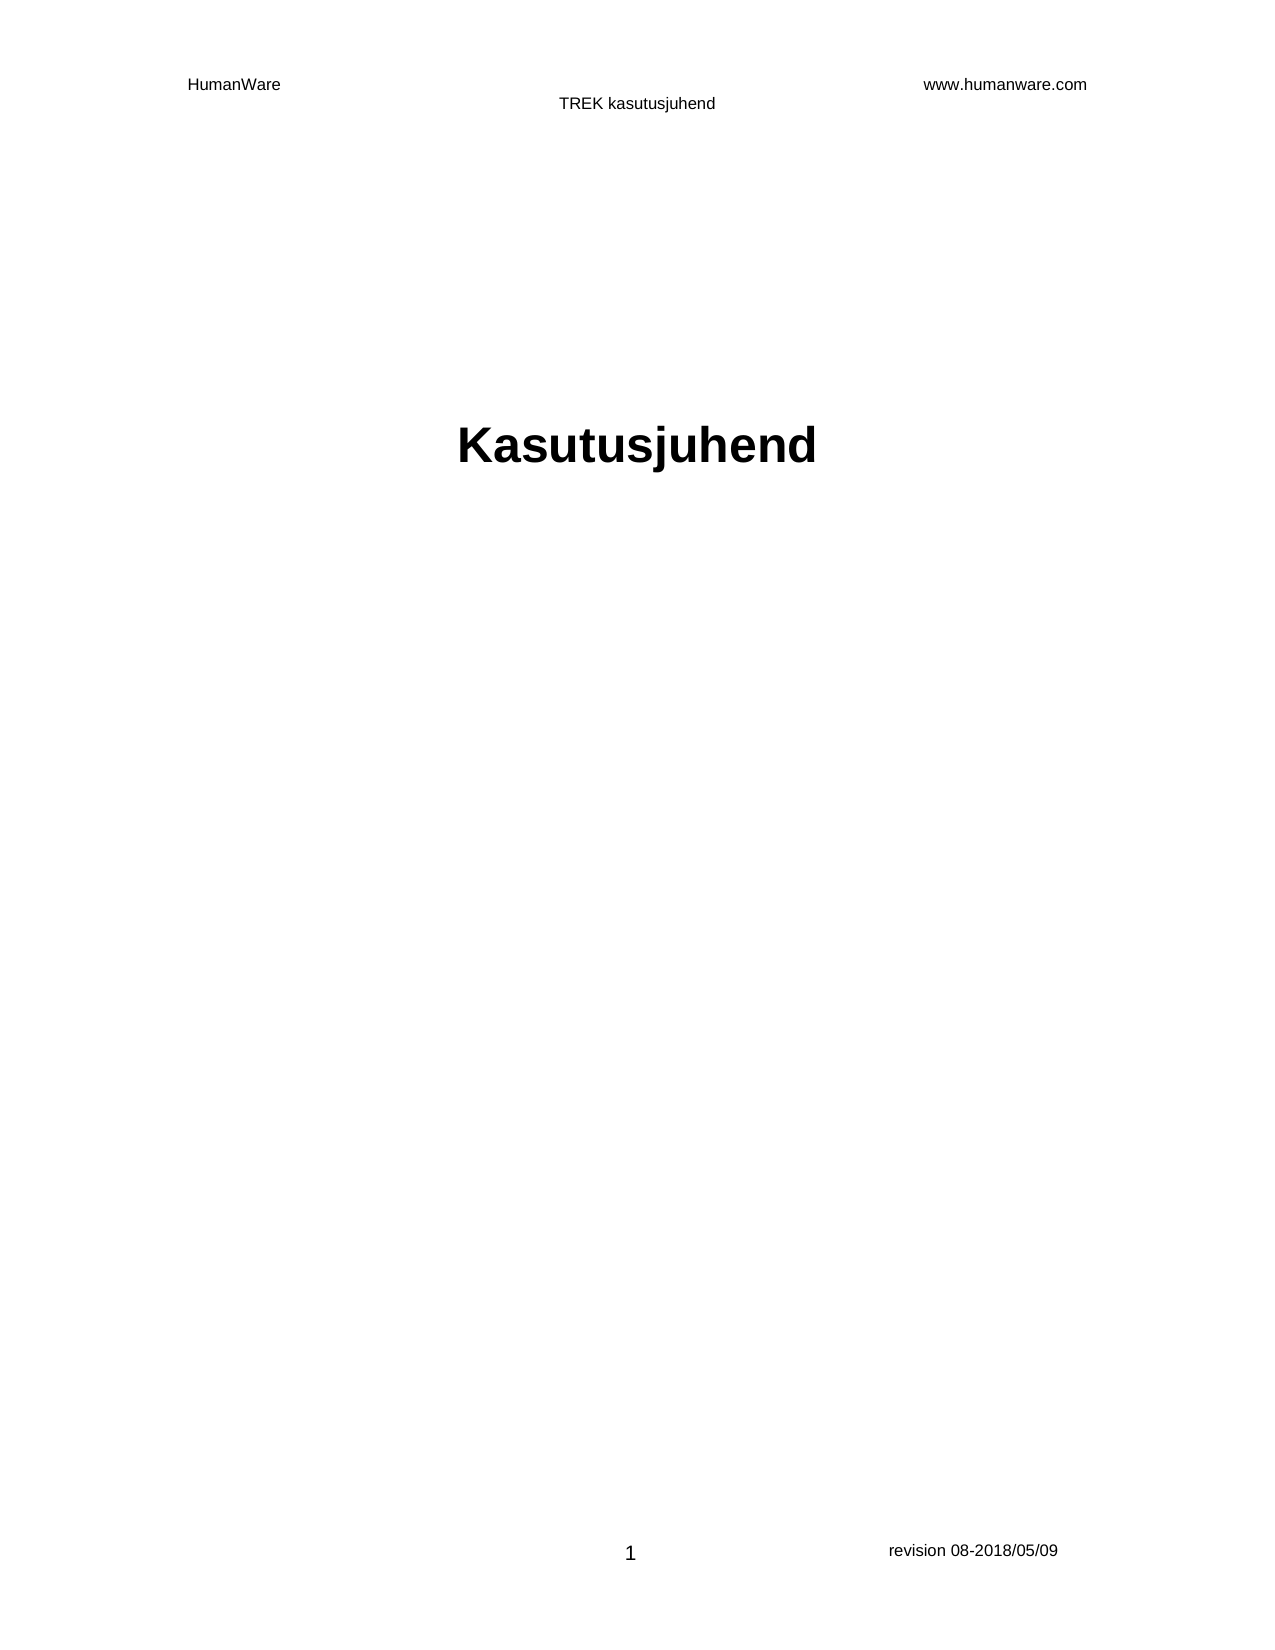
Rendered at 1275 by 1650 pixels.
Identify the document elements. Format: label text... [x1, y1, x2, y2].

text Kasutusjuhend [187, 415, 1088, 473]
